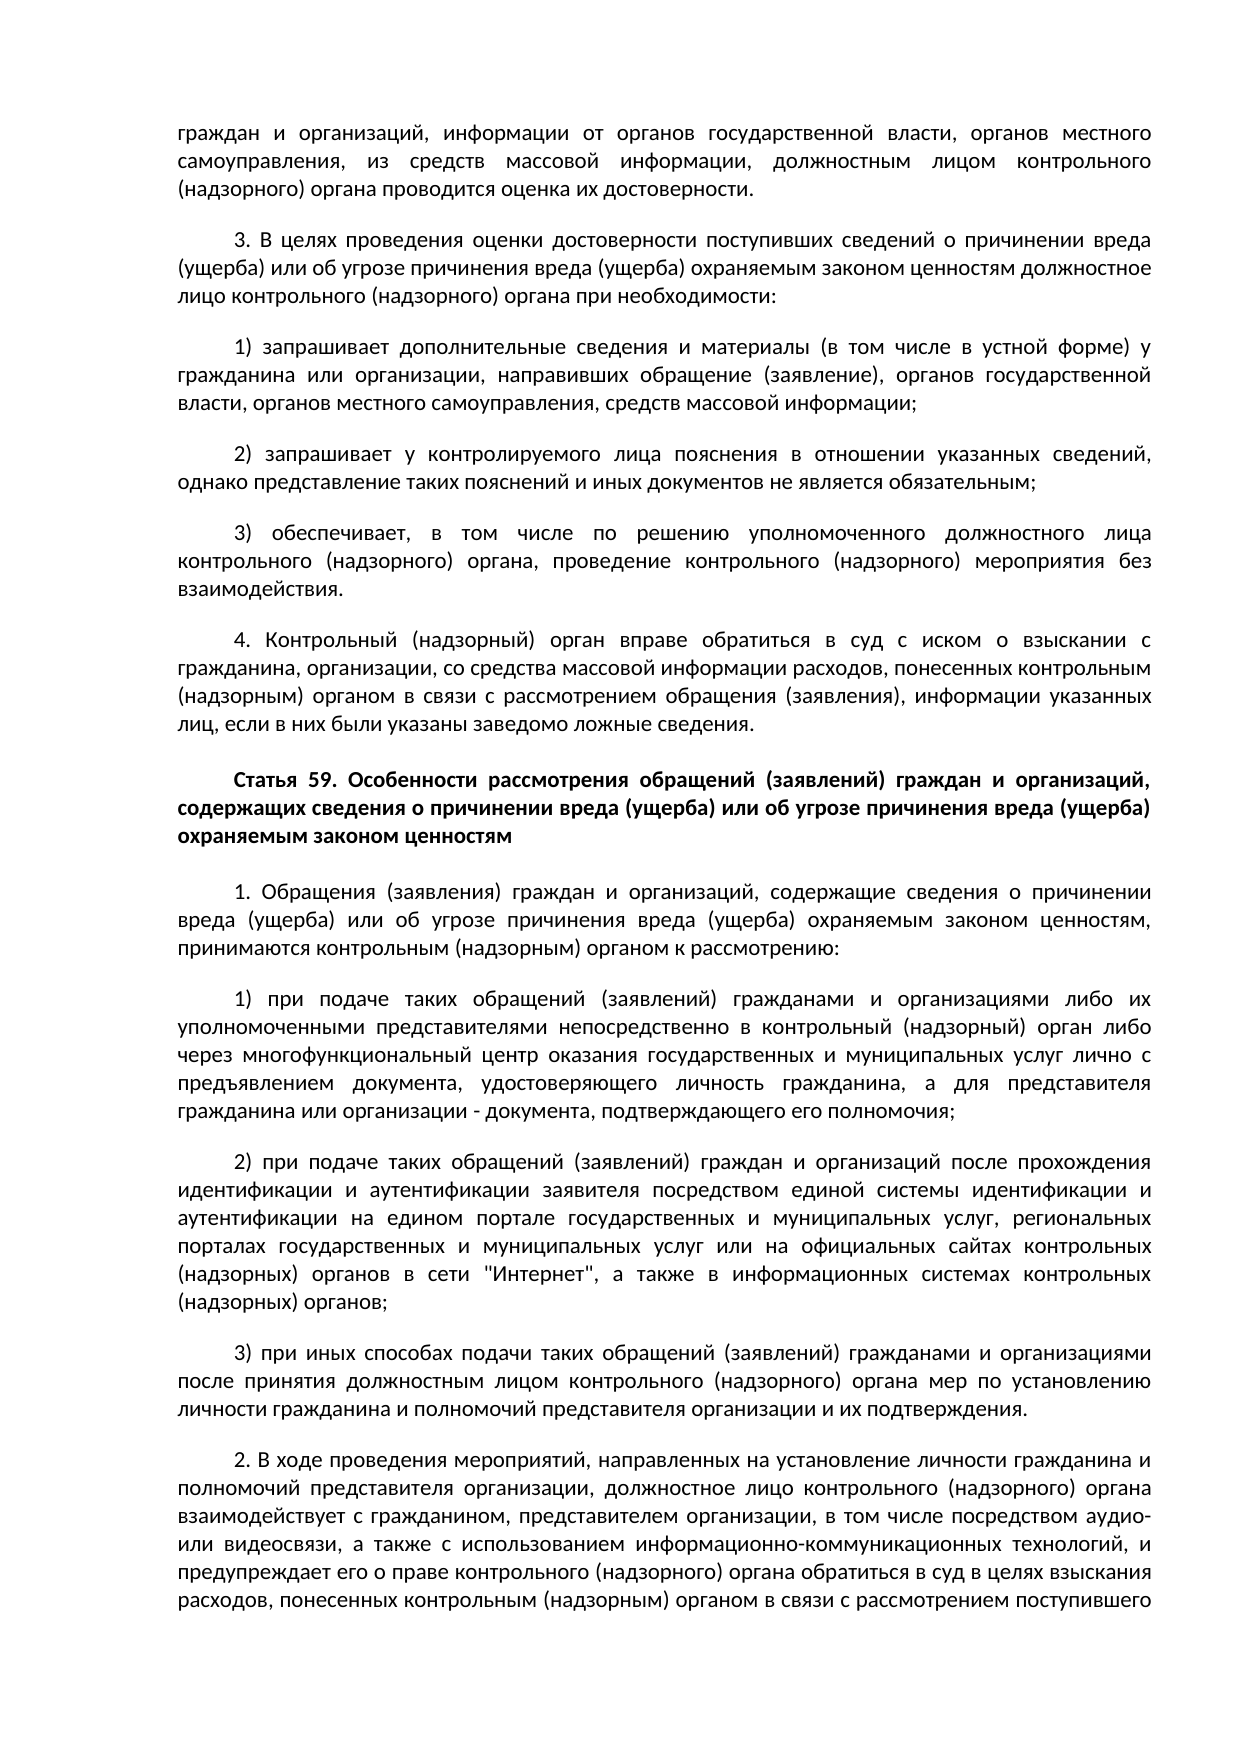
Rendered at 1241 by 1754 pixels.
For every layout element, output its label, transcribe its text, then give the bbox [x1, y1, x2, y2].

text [177, 1445, 1152, 1613]
text 4. Контрольный (надзорный) орган вправе обратиться в суд с иском о взыскании с гражданина, организации, со средства массовой информации расходов, понесенных контрольным (надзорным) органом в связи с рассмотрением обращения (заявления), информации указанных лиц, если в них были указаны заведомо ложные сведения. [177, 625, 1152, 737]
text 1. Обращения (заявления) граждан и организаций, содержащие сведения о причинении вреда (ущерба) или об угрозе причинения вреда (ущерба) охраняемым законом ценностям, принимаются контрольным (надзорным) органом к рассмотрению: [177, 877, 1152, 961]
text 2) запрашивает у контролируемого лица пояснения в отношении указанных сведений, однако представление таких пояснений и иных документов не является обязательным; [177, 439, 1152, 495]
text 2) при подаче таких обращений (заявлений) граждан и организаций после прохождения идентификации и аутентификации заявителя посредством единой системы идентификации и аутентификации на едином портале государственных и муниципальных услуг, региональных порталах государственных и муниципальных услуг или на официальных сайтах контрольных (надзорных) органов в сети "Интернет", а также в информационных системах контрольных (надзорных) органов; [177, 1147, 1152, 1315]
title Статья 59. Особенности рассмотрения обращений (заявлений) граждан и организаций, содержащих сведения о причинении вреда (ущерба) или об угрозе причинения вреда (ущерба) охраняемым законом ценностям [177, 765, 1152, 849]
text 1) при подаче таких обращений (заявлений) гражданами и организациями либо их уполномоченными представителями непосредственно в контрольный (надзорный) орган либо через многофункциональный центр оказания государственных и муниципальных услуг лично с предъявлением документа, удостоверяющего личность гражданина, а для представителя гражданина или организации - документа, подтверждающего его полномочия; [177, 984, 1152, 1124]
text 3) при иных способах подачи таких обращений (заявлений) гражданами и организациями после принятия должностным лицом контрольного (надзорного) органа мер по установлению личности гражданина и полномочий представителя организации и их подтверждения. [177, 1338, 1152, 1422]
text 3. В целях проведения оценки достоверности поступивших сведений о причинении вреда (ущерба) или об угрозе причинения вреда (ущерба) охраняемым законом ценностям должностное лицо контрольного (надзорного) органа при необходимости: [177, 225, 1152, 309]
text 3) обеспечивает, в том числе по решению уполномоченного должностного лица контрольного (надзорного) органа, проведение контрольного (надзорного) мероприятия без взаимодействия. [177, 518, 1152, 602]
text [177, 118, 1152, 202]
text 1) запрашивает дополнительные сведения и материалы (в том числе в устной форме) у гражданина или организации, направивших обращение (заявление), органов государственной власти, органов местного самоуправления, средств массовой информации; [177, 332, 1152, 416]
